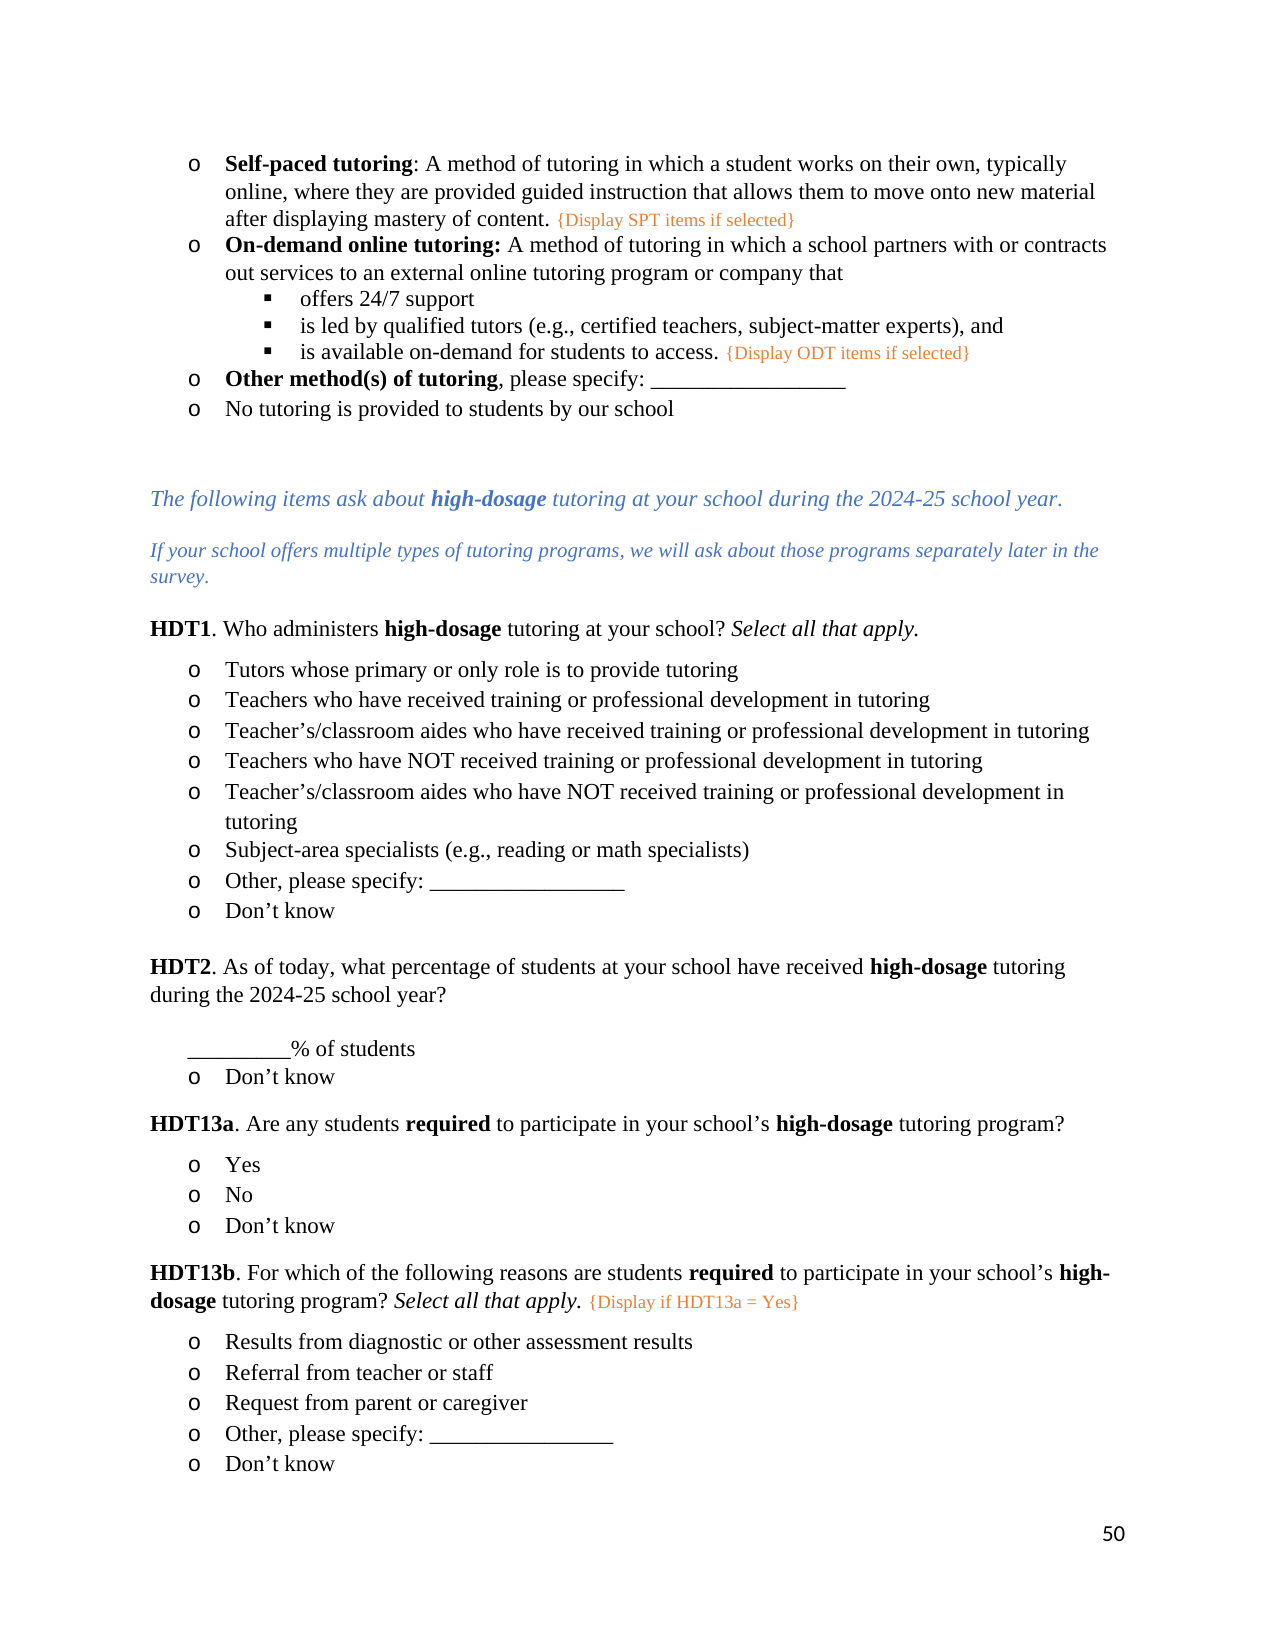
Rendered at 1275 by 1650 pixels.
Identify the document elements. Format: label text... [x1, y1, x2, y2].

list Other method(s) of tutoring, please specify: _________________ [187, 364, 1125, 393]
list Don’t know [187, 897, 1125, 926]
list Don’t know [187, 1450, 1125, 1478]
list Request from parent or caregiver [187, 1389, 1125, 1417]
list Teacher’s/classroom aides who have received training or professional development in tutoring [187, 717, 1125, 745]
list is led by qualified tutors (e.g., certified teachers, subject-matter experts), and [262, 312, 1125, 338]
list is available on-demand for students to access. {Display ODT items if selected} [262, 338, 1125, 364]
list Results from diagnostic or other assessment results [187, 1328, 1125, 1357]
list Self-paced tutoring: A method of tutoring in which a student works on their own, typically online, where they are provided guided instruction that allows them to move onto new material after displaying mastery of content. {Display SPT items if selected} [187, 150, 1125, 231]
list Teacher’s/classroom aides who have NOT received training or professional development in tutoring [187, 778, 1125, 834]
list Other, please specify: ________________ [187, 1419, 1125, 1448]
list On-demand online tutoring: A method of tutoring in which a school partners with or contracts out services to an external online tutoring program or company that [187, 231, 1125, 286]
list No tutoring is provided to students by our school [187, 395, 1125, 423]
list Other, please specify: _________________ [187, 867, 1125, 895]
list Referral from teacher or staff [187, 1359, 1125, 1387]
text If your school offers multiple types of tutoring programs, we will ask about those programs separately later in the survey. [150, 538, 1125, 588]
list Don’t know [187, 1212, 1125, 1240]
list Teachers who have received training or professional development in tutoring [187, 686, 1125, 715]
list Subject-area specialists (e.g., reading or math specialists) [187, 836, 1125, 865]
text HDT1. Who administers high-dosage tutoring at your school? Select all that apply. [150, 615, 1125, 641]
text HDT2. As of today, what percentage of students at your school have received high-dosage tutoring during the 2024-25 school year? [150, 953, 1125, 1007]
list Don’t know [187, 1063, 1125, 1091]
text _________% of students [150, 1034, 1125, 1061]
text HDT13b. For which of the following reasons are students required to participate in your school’s high-dosage tutoring program? Select all that apply. {Display if HDT13a = Yes} [150, 1259, 1125, 1314]
list Tutors whose primary or only role is to provide tutoring [187, 656, 1125, 684]
text The following items ask about high-dosage tutoring at your school during the 2024-25 school year. [150, 485, 1125, 511]
list Yes [187, 1151, 1125, 1179]
list No [187, 1181, 1125, 1210]
list offers 24/7 support [262, 286, 1125, 312]
list Teachers who have NOT received training or professional development in tutoring [187, 747, 1125, 776]
text HDT13a. Are any students required to participate in your school’s high-dosage tutoring program? [150, 1110, 1125, 1136]
